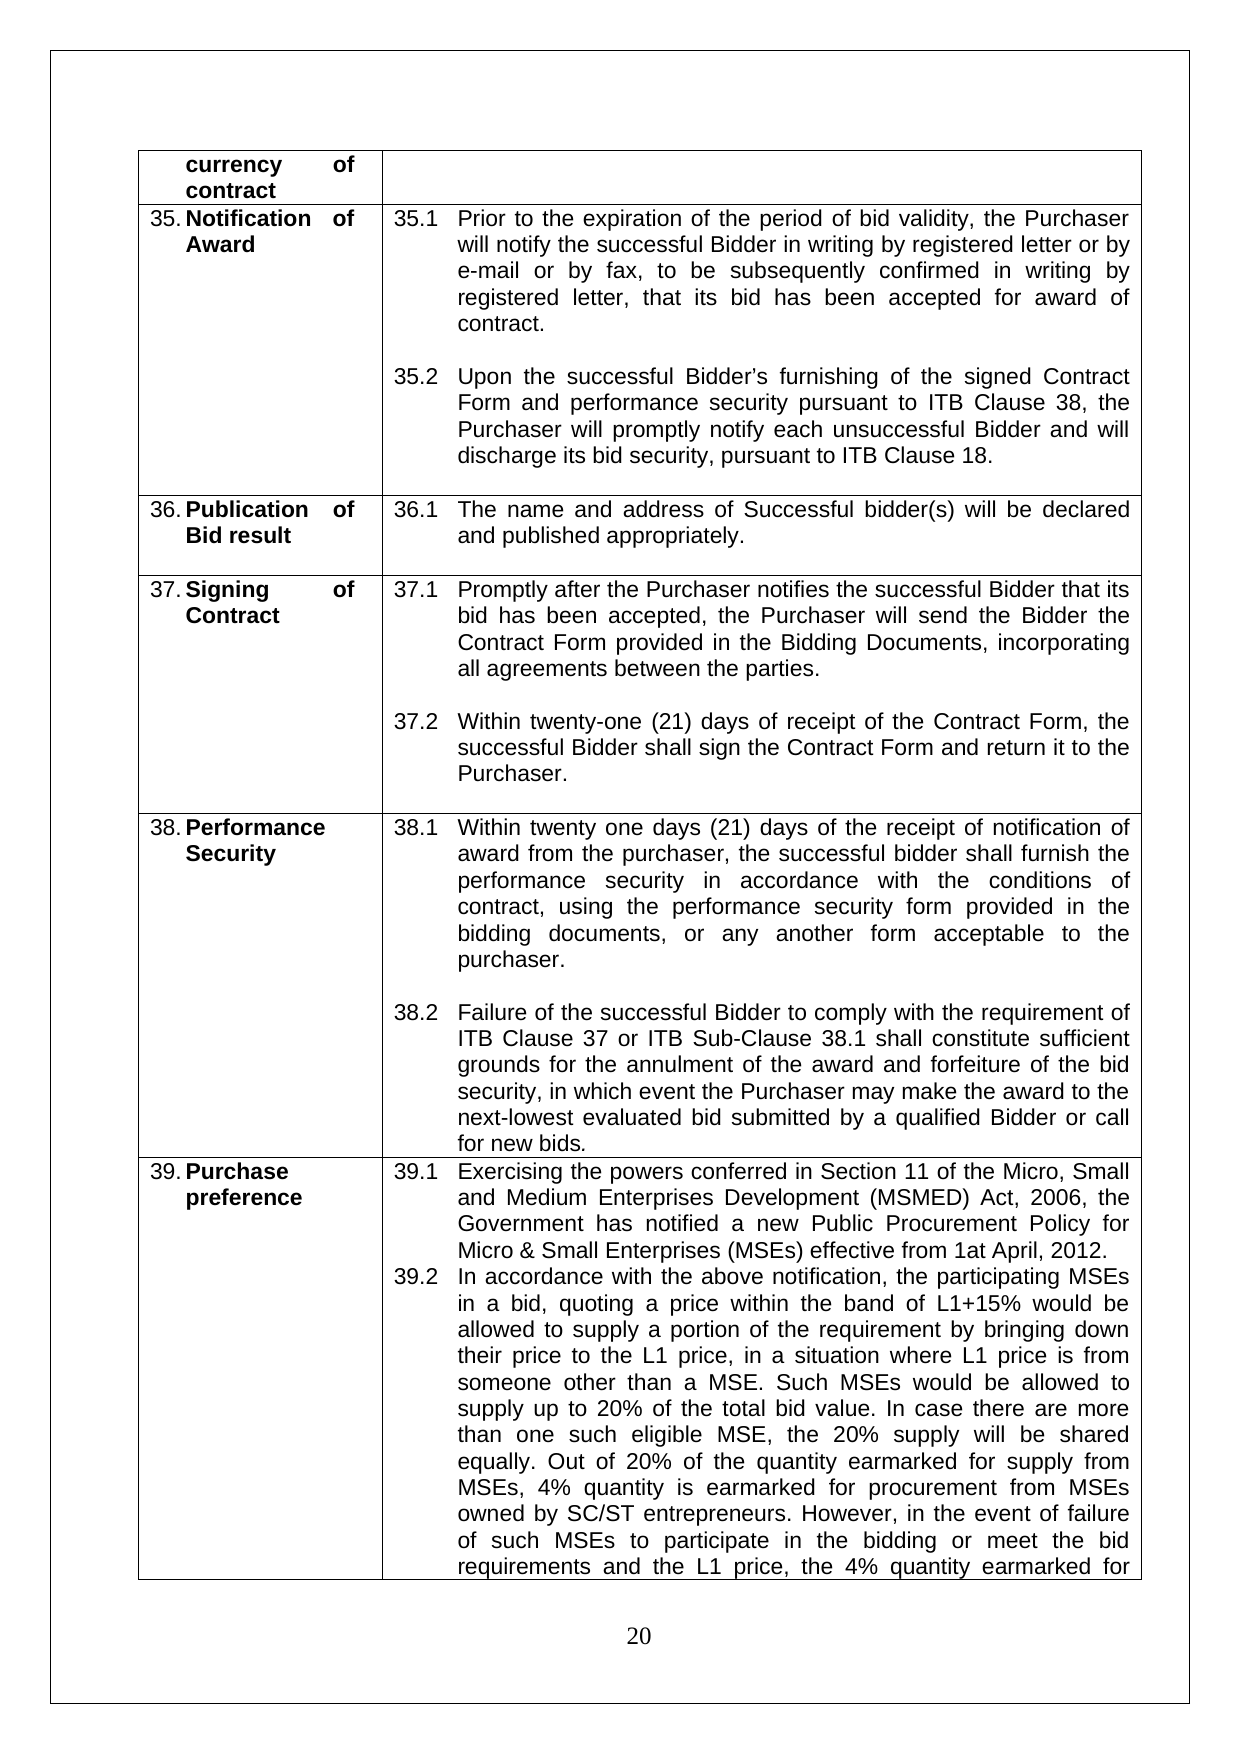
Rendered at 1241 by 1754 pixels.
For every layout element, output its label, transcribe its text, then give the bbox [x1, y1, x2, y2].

table_cell The name and address of Successful bidder(s) will be declared and published appropriately. [383, 496, 1141, 575]
table_cell Performance Security [139, 814, 382, 1157]
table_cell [139, 151, 382, 204]
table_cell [383, 1158, 1141, 1579]
table_cell Prior to the expiration of the period of bid validity, the Purchaser will notify the successful Bidder in writing by registered letter or by e-mail or by fax, to be subsequently confirmed in writing by registered letter, that its bid has been accepted for award of contract. Upon the successful Bidder’s furnishing of the signed Contract Form and performance security pursuant to ITB Clause 38, the Purchaser will promptly notify each unsuccessful Bidder and will discharge its bid security, pursuant to ITB Clause 18. [383, 205, 1141, 495]
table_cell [383, 151, 1141, 204]
table_cell Signing of Contract [139, 576, 382, 813]
table_cell Publication of Bid result [139, 496, 382, 575]
table_cell Notification of Award [139, 205, 382, 495]
table_cell Purchase preference [139, 1158, 382, 1579]
table_cell Promptly after the Purchaser notifies the successful Bidder that its bid has been accepted, the Purchaser will send the Bidder the Contract Form provided in the Bidding Documents, incorporating all agreements between the parties. Within twenty-one (21) days of receipt of the Contract Form, the successful Bidder shall sign the Contract Form and return it to the Purchaser. [383, 576, 1141, 813]
table_cell Within twenty one days (21) days of the receipt of notification of award from the purchaser, the successful bidder shall furnish the performance security in accordance with the conditions of contract, using the performance security form provided in the bidding documents, or any another form acceptable to the purchaser. Failure of the successful Bidder to comply with the requirement of ITB Clause 37 or ITB Sub-Clause 38.1 shall constitute sufficient grounds for the annulment of the award and forfeiture of the bid security, in which event the Purchaser may make the award to the next-lowest evaluated bid submitted by a qualified Bidder or call for new bids. [383, 814, 1141, 1157]
